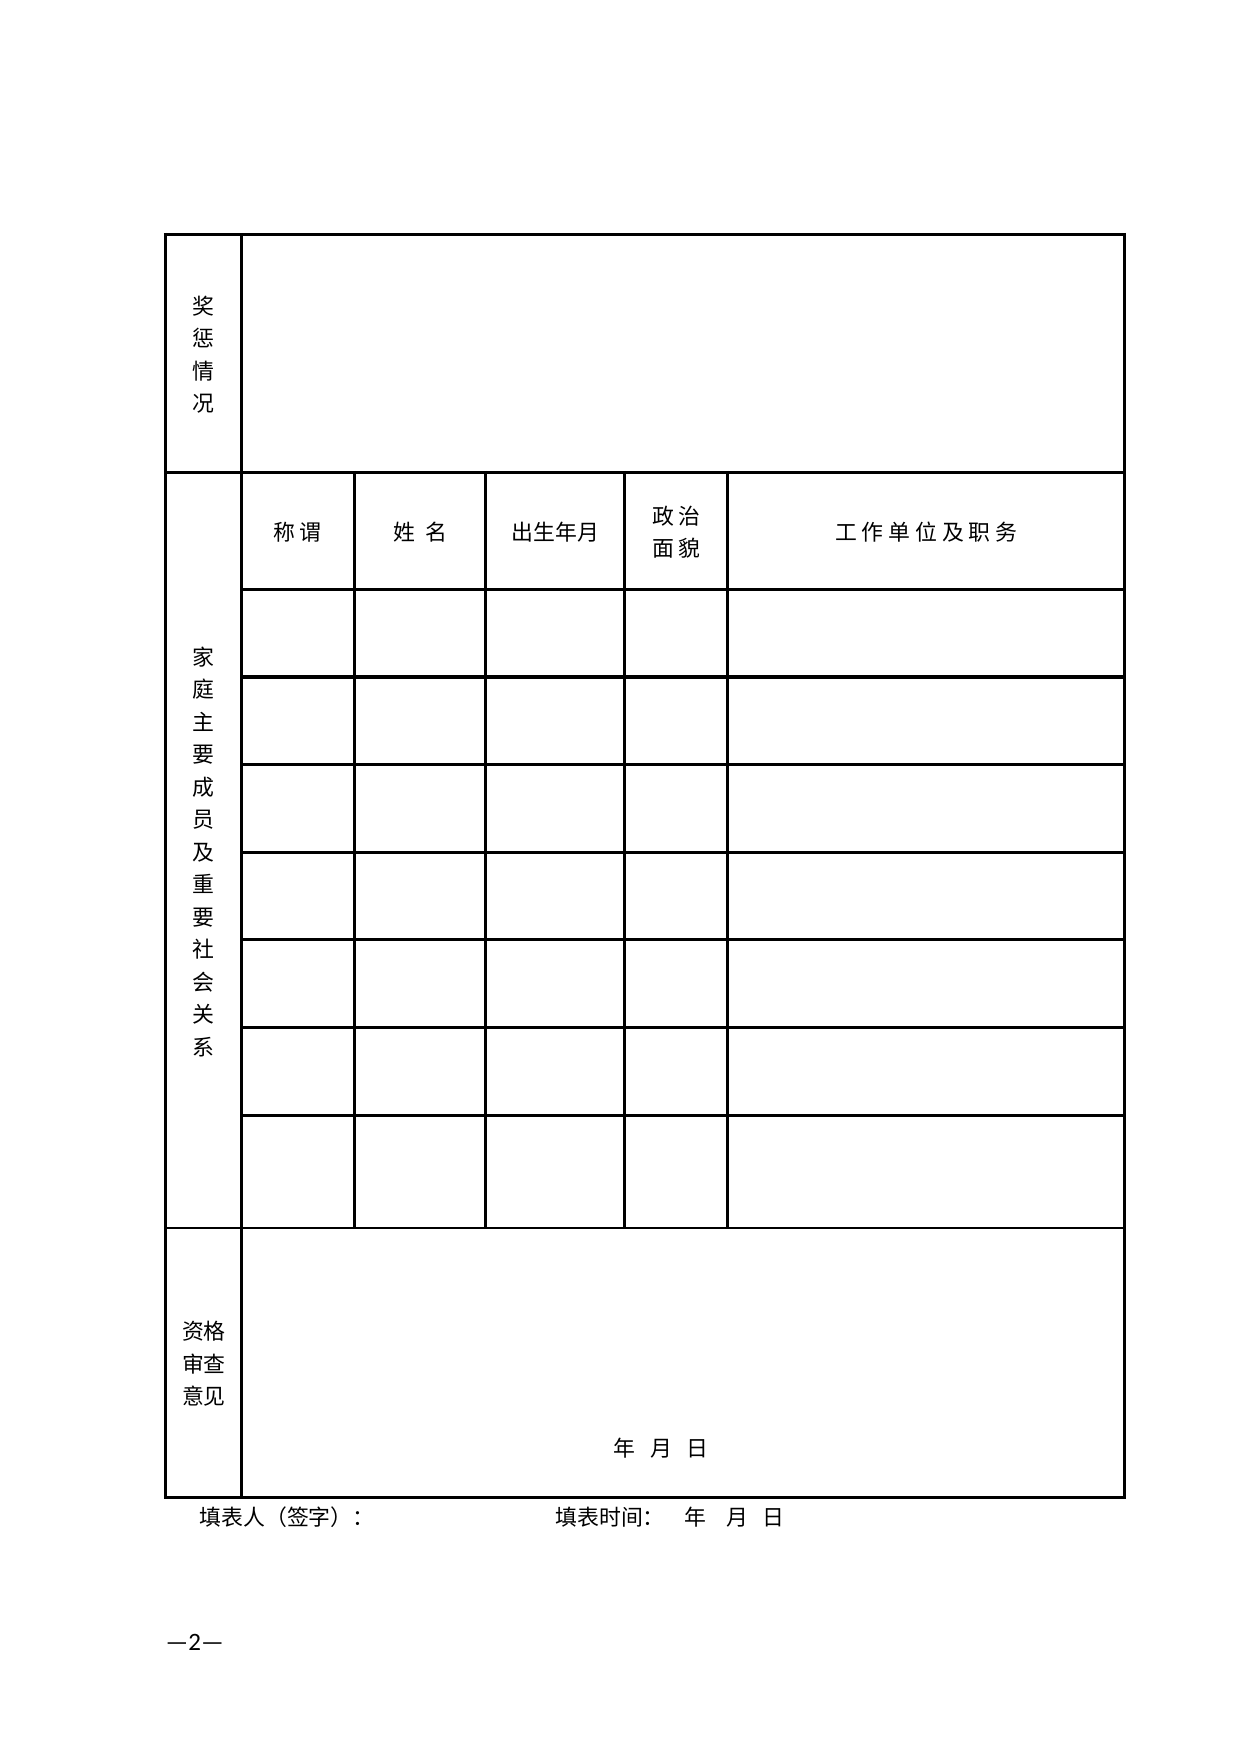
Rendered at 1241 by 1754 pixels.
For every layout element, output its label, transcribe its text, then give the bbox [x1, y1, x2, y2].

table_cell [243, 1117, 353, 1227]
table_cell [243, 766, 353, 851]
table_cell [729, 766, 1123, 851]
table_cell [356, 941, 484, 1026]
table_cell 年 月 日 [243, 1395, 1123, 1496]
table_cell [729, 1117, 1123, 1227]
table_cell 姓 名 [356, 474, 484, 588]
table_cell [729, 941, 1123, 1026]
table_header [243, 236, 1123, 471]
table_cell [243, 854, 353, 938]
table_cell 家 庭 主 要 成 员 及 重 要 社 会 关 系 [167, 474, 240, 1227]
table_cell [356, 591, 484, 675]
table_cell [243, 941, 353, 1026]
table_cell 工 作 单 位 及 职 务 [729, 474, 1123, 588]
table_cell [626, 679, 726, 763]
table_cell [487, 679, 623, 763]
table_cell [729, 854, 1123, 938]
table_cell [356, 679, 484, 763]
text 填表人（签字）： 填表时间： 年 月 日 [165, 1499, 1087, 1532]
table_cell 出生年月 [487, 474, 623, 588]
table_cell [626, 766, 726, 851]
table_cell 政 治 面 貌 [626, 474, 726, 588]
table_cell [243, 1029, 353, 1113]
table_cell [356, 854, 484, 938]
table_cell [729, 591, 1123, 675]
table_cell 称 谓 [243, 474, 353, 588]
table_cell [487, 1029, 623, 1113]
table_cell [626, 941, 726, 1026]
table_cell [626, 1029, 726, 1113]
table_cell [729, 1029, 1123, 1113]
table_cell [626, 1117, 726, 1227]
table_cell [243, 1229, 1123, 1395]
table_cell [487, 941, 623, 1026]
table_cell [356, 1117, 484, 1227]
table_cell [626, 854, 726, 938]
table_cell [626, 591, 726, 675]
table_cell [356, 1029, 484, 1113]
table_cell 资格 审查 意见 [167, 1229, 240, 1496]
table_cell [487, 854, 623, 938]
table_cell [487, 766, 623, 851]
table_cell [243, 679, 353, 763]
table_cell [243, 591, 353, 675]
table_cell [487, 1117, 623, 1227]
table_header 奖 惩 情 况 [167, 236, 240, 471]
table_cell [729, 679, 1123, 763]
table_cell [487, 591, 623, 675]
table_cell [356, 766, 484, 851]
